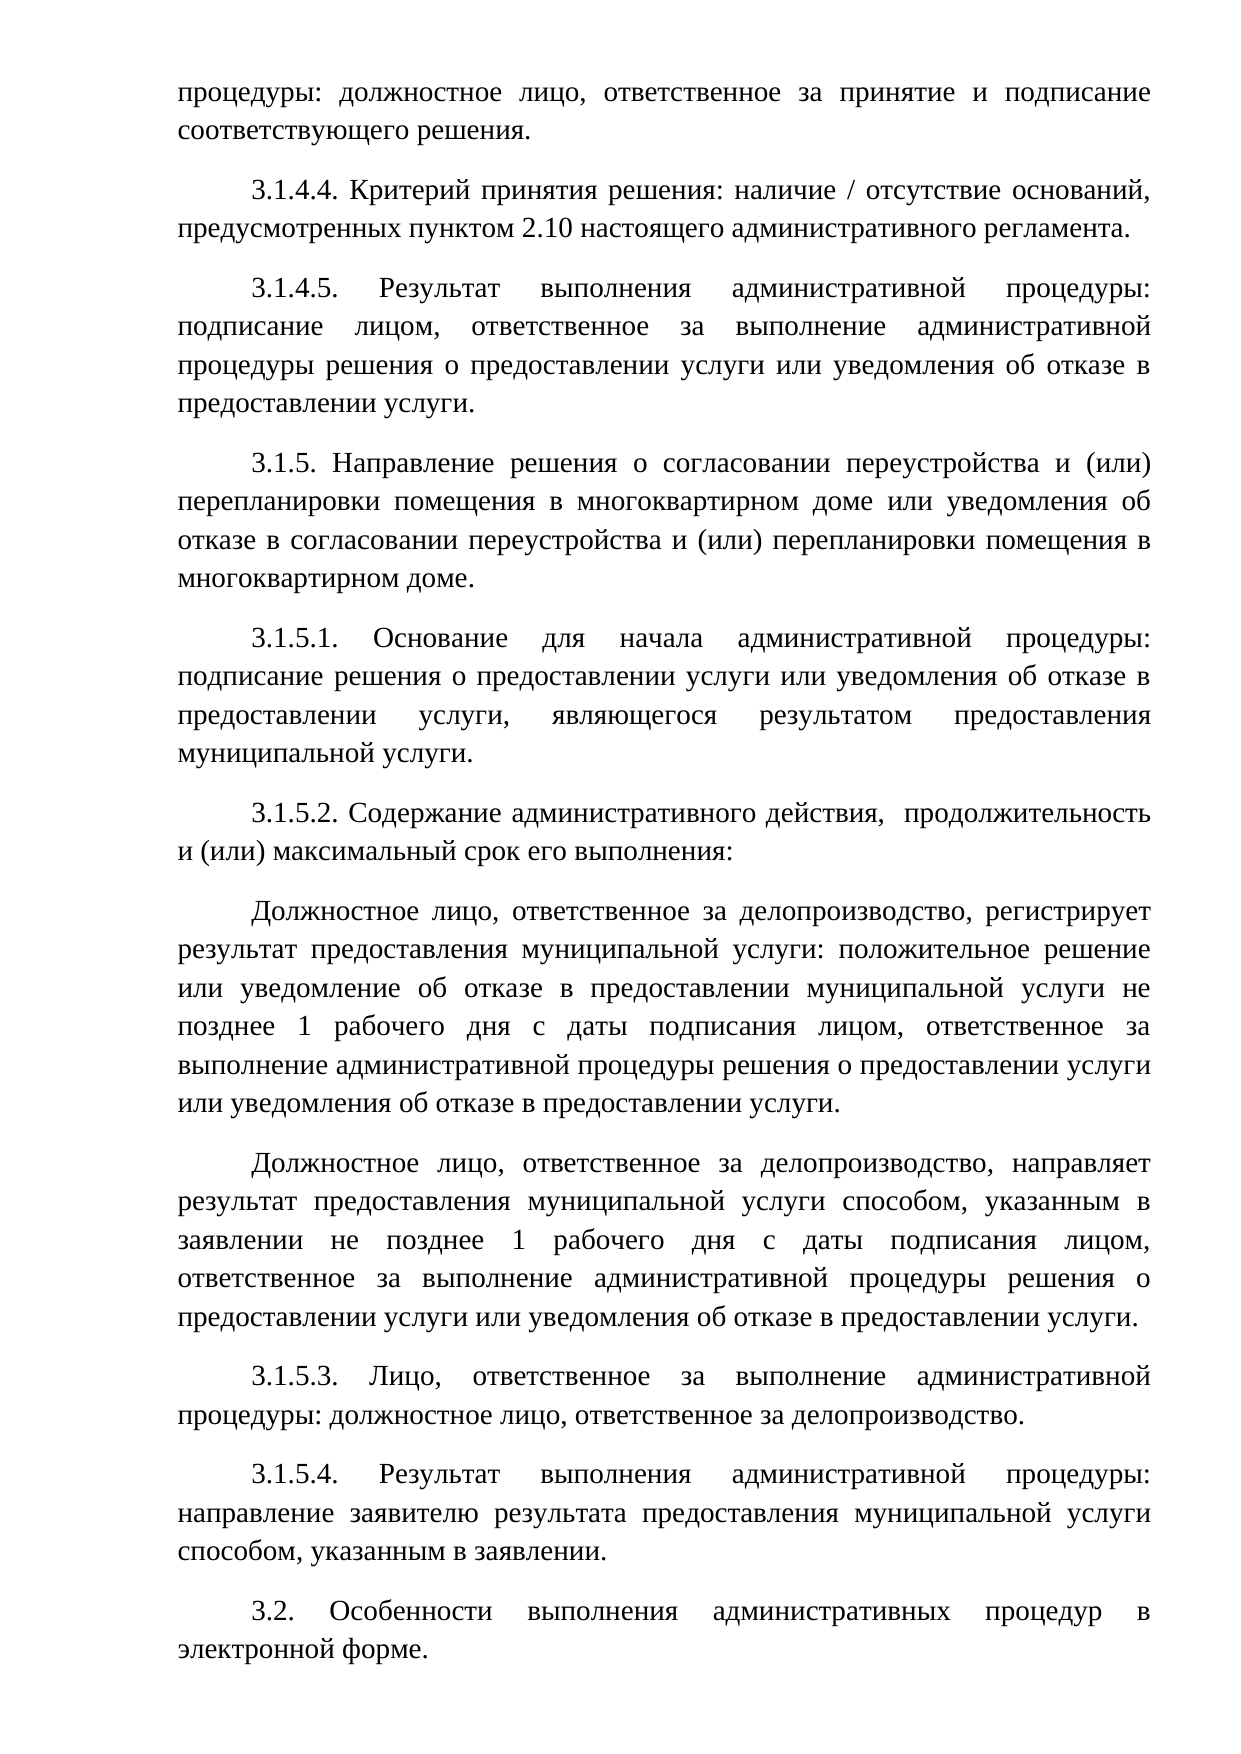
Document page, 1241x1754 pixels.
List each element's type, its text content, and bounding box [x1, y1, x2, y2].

text 3.1.5. Направление решения о согласовании переустройства и (или) перепланировки помещения в многоквартирном доме или уведомления об отказе в согласовании переустройства и (или) перепланировки помещения в многоквартирном доме. [177, 445, 1152, 594]
text 3.1.5.3. Лицо, ответственное за выполнение административной процедуры: должностное лицо, ответственное за делопроизводство. [177, 1358, 1152, 1430]
text Должностное лицо, ответственное за делопроизводство, регистрирует результат предоставления муниципальной услуги: положительное решение или уведомление об отказе в предоставлении муниципальной услуги не позднее 1 рабочего дня с даты подписания лицом, ответственное за выполнение административной процедуры решения о предоставлении услуги или уведомления об отказе в предоставлении услуги. [177, 893, 1152, 1119]
text 3.1.4.5. Результат выполнения административной процедуры: подписание лицом, ответственное за выполнение административной процедуры решения о предоставлении услуги или уведомления об отказе в предоставлении услуги. [177, 270, 1152, 419]
text 3.1.4.4. Критерий принятия решения: наличие / отсутствие оснований, предусмотренных пунктом 2.10 настоящего административного регламента. [177, 172, 1152, 244]
text 3.1.5.4. Результат выполнения административной процедуры: направление заявителю результата предоставления муниципальной услуги способом, указанным в заявлении. [177, 1456, 1152, 1567]
text 3.1.5.1. Основание для начала административной процедуры: подписание решения о предоставлении услуги или уведомления об отказе в предоставлении услуги, являющегося результатом предоставления муниципальной услуги. [177, 620, 1152, 769]
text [177, 74, 1152, 146]
text 3.1.5.2. Содержание административного действия, продолжительность и (или) максимальный срок его выполнения: [177, 795, 1152, 867]
text 3.2. Особенности выполнения административных процедур в электронной форме. [177, 1593, 1152, 1665]
text Должностное лицо, ответственное за делопроизводство, направляет результат предоставления муниципальной услуги способом, указанным в заявлении не позднее 1 рабочего дня с даты подписания лицом, ответственное за выполнение административной процедуры решения о предоставлении услуги или уведомления об отказе в предоставлении услуги. [177, 1145, 1152, 1332]
